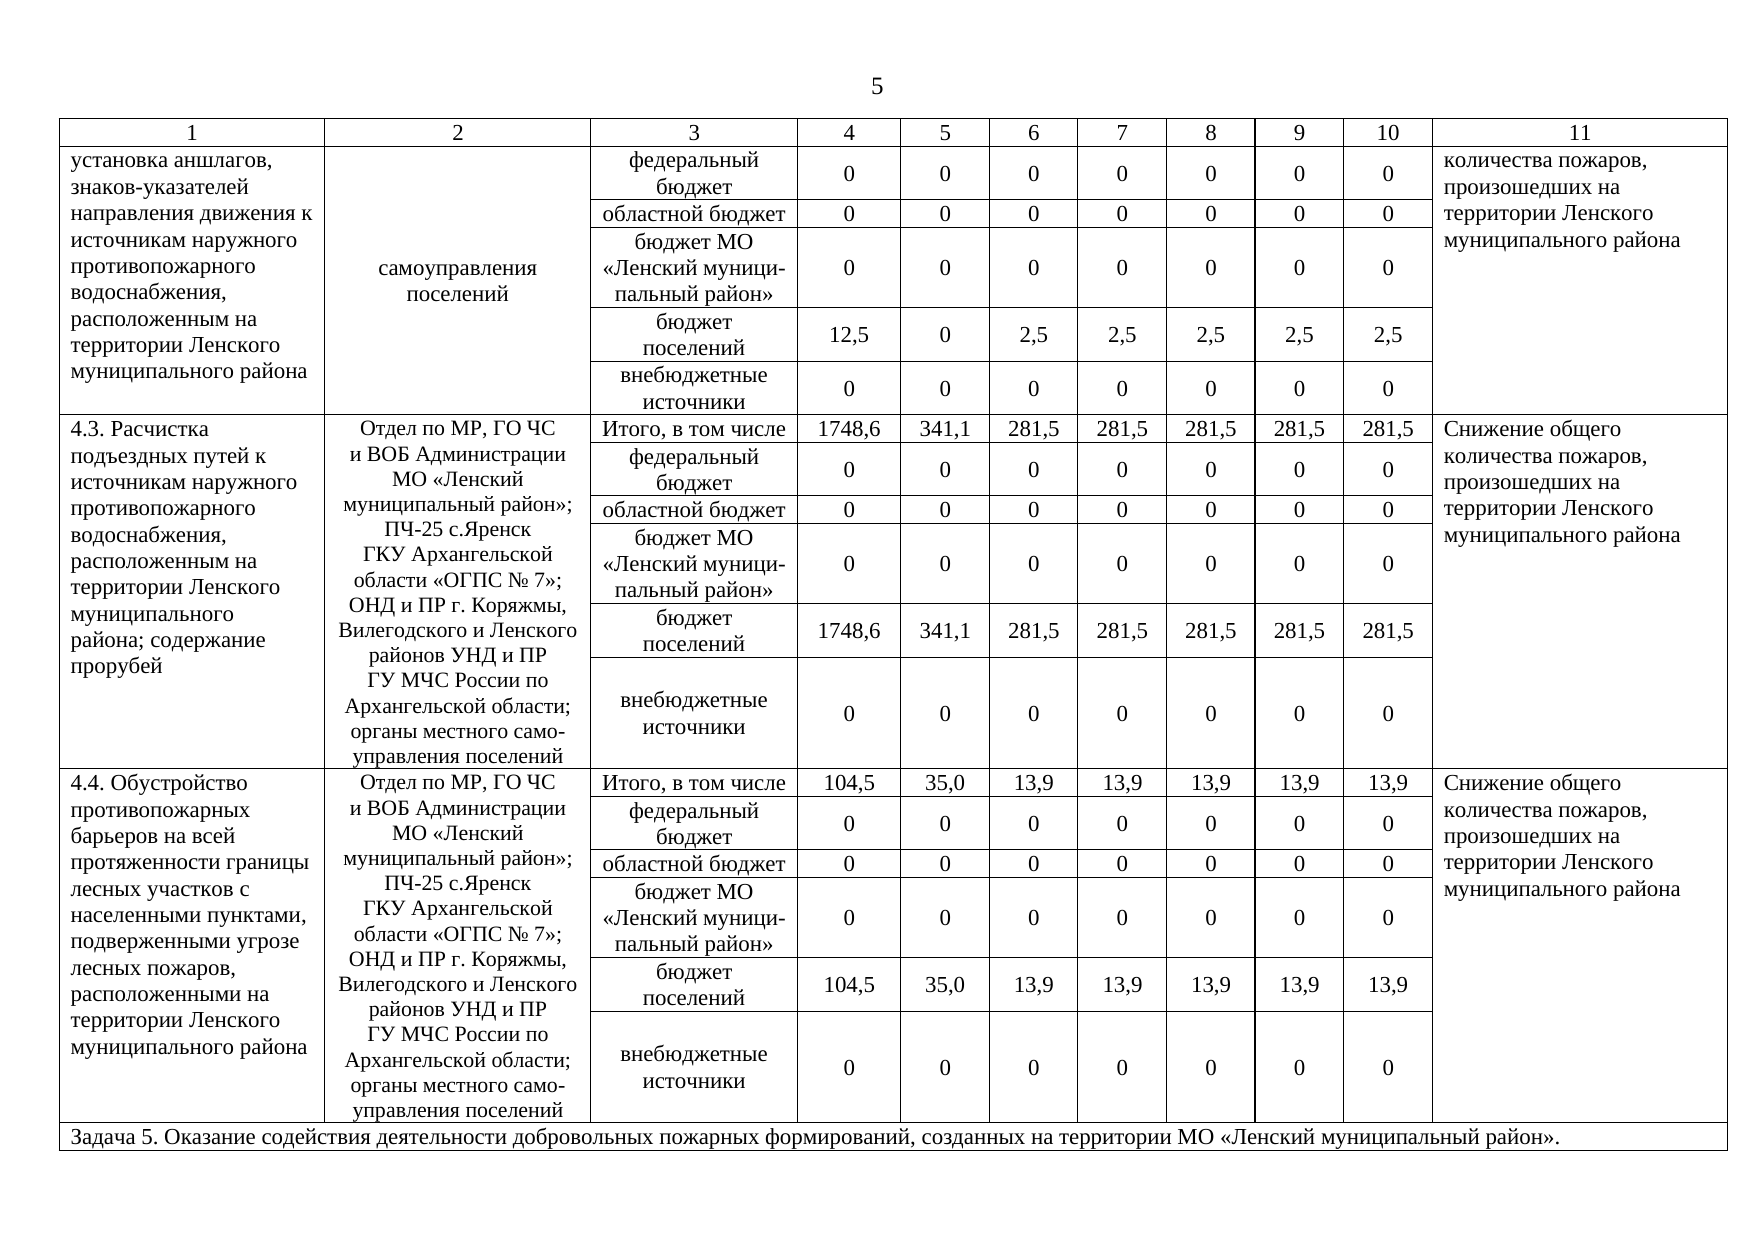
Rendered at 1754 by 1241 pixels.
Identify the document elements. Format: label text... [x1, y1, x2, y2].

table_cell 13,9 [1167, 769, 1254, 796]
table_cell 0 [1344, 147, 1432, 199]
table_cell 2,5 [1167, 308, 1254, 361]
table_cell 0 [990, 362, 1077, 414]
table_cell 0 [1344, 524, 1432, 603]
table_cell 0 [798, 228, 900, 307]
table_cell 0 [1256, 443, 1343, 495]
table_cell 281,5 [1078, 604, 1166, 657]
table_cell 0 [798, 878, 900, 957]
table_cell 0 [1256, 797, 1343, 849]
table_cell 0 [798, 850, 900, 877]
table_cell 0 [990, 200, 1077, 227]
table_header 1 [60, 119, 324, 146]
table_header 2 [325, 119, 590, 146]
table_cell 13,9 [1344, 958, 1432, 1011]
table_cell внебюджетные источники [591, 1012, 797, 1122]
table_cell 0 [990, 878, 1077, 957]
table_cell 104,5 [798, 769, 900, 796]
table_cell 35,0 [901, 769, 989, 796]
table_cell областной бюджет [591, 200, 797, 227]
table_cell 0 [1344, 362, 1432, 414]
table_cell 0 [901, 200, 989, 227]
table_cell 0 [1344, 228, 1432, 307]
table_cell бюджет поселений [591, 308, 797, 361]
table_cell 0 [990, 496, 1077, 523]
table_header 5 [901, 119, 989, 146]
table_cell 13,9 [990, 958, 1077, 1011]
table_cell 0 [901, 878, 989, 957]
table_cell 0 [1078, 443, 1166, 495]
table_cell 104,5 [798, 958, 900, 1011]
table_cell 0 [1256, 147, 1343, 199]
table_cell Отдел по МР, ГО ЧС и ВОБ Администрации МО «Ленский муниципальный район»; ПЧ-25 с.Яренск ГКУ Архангельской области «ОГПС № 7»; ОНД и ПР г. Коряжмы, Вилегодского и Ленского районов УНД и ПР ГУ МЧС России по Архангельской области; органы местного само-управления поселений [325, 769, 590, 1122]
table_cell 0 [1078, 200, 1166, 227]
table_cell 0 [990, 524, 1077, 603]
table_cell 0 [990, 228, 1077, 307]
table_cell 2,5 [1078, 308, 1166, 361]
table_cell 281,5 [1078, 415, 1166, 442]
table_cell 0 [1167, 524, 1254, 603]
table_header 8 [1167, 119, 1254, 146]
table_cell 0 [1078, 524, 1166, 603]
table_cell 0 [1344, 797, 1432, 849]
table_cell 281,5 [990, 415, 1077, 442]
table_cell бюджет МО «Ленский муници-пальный район» [591, 878, 797, 957]
table_cell 281,5 [990, 604, 1077, 657]
table_cell 0 [901, 1012, 989, 1122]
table_cell 0 [901, 658, 989, 768]
table_cell 0 [1256, 228, 1343, 307]
table_cell 2,5 [1344, 308, 1432, 361]
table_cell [325, 147, 590, 414]
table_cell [1433, 147, 1727, 414]
table_cell внебюджетные источники [591, 362, 797, 414]
table_cell 281,5 [1167, 415, 1254, 442]
table_cell 0 [990, 1012, 1077, 1122]
table_cell 0 [901, 797, 989, 849]
table_cell 0 [901, 443, 989, 495]
table_cell 1748,6 [798, 604, 900, 657]
table_cell 13,9 [1256, 769, 1343, 796]
table_cell 0 [990, 850, 1077, 877]
table_cell 0 [901, 308, 989, 361]
table_cell 35,0 [901, 958, 989, 1011]
table_cell 4.4. Обустройство противопожарных барьеров на всей протяженности границы лесных участков с населенными пунктами, подверженными угрозе лесных пожаров, расположенными на территории Ленского муниципального района [60, 769, 324, 1122]
table_cell 0 [1344, 200, 1432, 227]
table_cell 0 [1344, 443, 1432, 495]
table_cell Отдел по МР, ГО ЧС и ВОБ Администрации МО «Ленский муниципальный район»; ПЧ-25 с.Яренск ГКУ Архангельской области «ОГПС № 7»; ОНД и ПР г. Коряжмы, Вилегодского и Ленского районов УНД и ПР ГУ МЧС России по Архангельской области; органы местного само-управления поселений [325, 415, 590, 768]
table_cell 13,9 [1078, 958, 1166, 1011]
table_cell 0 [1167, 496, 1254, 523]
table_cell 2,5 [990, 308, 1077, 361]
table_cell 0 [990, 797, 1077, 849]
table_cell Итого, в том числе [591, 769, 797, 796]
table_cell внебюджетные источники [591, 658, 797, 768]
table_cell бюджет МО «Ленский муници-пальный район» [591, 524, 797, 603]
table_cell бюджет поселений [591, 604, 797, 657]
table_cell 0 [798, 524, 900, 603]
table_cell 0 [990, 658, 1077, 768]
table_cell 2,5 [1256, 308, 1343, 361]
table_cell 13,9 [1078, 769, 1166, 796]
table_cell 0 [1167, 200, 1254, 227]
table_cell 0 [901, 362, 989, 414]
table_cell 0 [990, 147, 1077, 199]
table_cell 12,5 [798, 308, 900, 361]
table_cell 0 [798, 797, 900, 849]
table_cell 281,5 [1344, 415, 1432, 442]
table_cell 0 [1078, 878, 1166, 957]
table_header 6 [990, 119, 1077, 146]
table_cell 281,5 [1256, 604, 1343, 657]
table_cell 0 [901, 496, 989, 523]
table_cell 0 [1167, 797, 1254, 849]
table_cell бюджет поселений [591, 958, 797, 1011]
table_header 11 [1433, 119, 1727, 146]
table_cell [60, 147, 324, 414]
table_cell федеральный бюджет [591, 443, 797, 495]
table_cell 0 [1167, 443, 1254, 495]
table_cell 1748,6 [798, 415, 900, 442]
table_cell 0 [1344, 658, 1432, 768]
table_cell 281,5 [1167, 604, 1254, 657]
table_cell 0 [1167, 147, 1254, 199]
table_cell 13,9 [990, 769, 1077, 796]
table_cell 0 [798, 443, 900, 495]
table_cell 0 [798, 496, 900, 523]
table_cell 0 [1256, 200, 1343, 227]
table_cell 0 [1167, 362, 1254, 414]
table_cell 0 [1344, 496, 1432, 523]
table_cell 0 [1256, 524, 1343, 603]
table_cell 0 [1167, 658, 1254, 768]
table_cell бюджет МО «Ленский муници-пальный район» [591, 228, 797, 307]
table_cell 0 [1078, 496, 1166, 523]
table_cell 341,1 [901, 415, 989, 442]
table_cell 4.3. Расчистка подъездных путей к источникам наружного противопожарного водоснабжения, расположенным на территории Ленского муниципального района; содержание прорубей [60, 415, 324, 768]
table_cell 0 [901, 850, 989, 877]
table_header 3 [591, 119, 797, 146]
table_cell федеральный бюджет [591, 797, 797, 849]
table_cell 0 [1078, 797, 1166, 849]
table_cell областной бюджет [591, 850, 797, 877]
table_cell 0 [1167, 850, 1254, 877]
table_cell Итого, в том числе [591, 415, 797, 442]
table_cell 13,9 [1344, 769, 1432, 796]
table_cell 0 [901, 228, 989, 307]
table_cell 0 [798, 658, 900, 768]
table_cell 13,9 [1256, 958, 1343, 1011]
table_header 10 [1344, 119, 1432, 146]
table_header 7 [1078, 119, 1166, 146]
table_cell 0 [798, 362, 900, 414]
table_cell Задача 5. Оказание содействия деятельности добровольных пожарных формирований, созданных на территории МО «Ленский муниципальный район». [60, 1123, 1727, 1149]
table_cell 0 [1256, 850, 1343, 877]
table_cell 341,1 [901, 604, 989, 657]
table_cell 0 [1344, 878, 1432, 957]
table_cell 0 [1167, 228, 1254, 307]
table_cell 0 [1344, 1012, 1432, 1122]
table_cell 0 [1167, 878, 1254, 957]
table_cell 0 [1078, 362, 1166, 414]
table_cell Снижение общего количества пожаров, произошедших на территории Ленского муниципального района [1433, 415, 1727, 768]
table_cell 0 [901, 524, 989, 603]
table_cell 0 [1256, 362, 1343, 414]
table_cell 0 [798, 1012, 900, 1122]
table_cell 0 [1078, 147, 1166, 199]
table_cell 0 [1078, 850, 1166, 877]
table_cell 0 [1256, 496, 1343, 523]
table_cell Снижение общего количества пожаров, произошедших на территории Ленского муниципального района [1433, 769, 1727, 1122]
table_cell 0 [1256, 658, 1343, 768]
table_cell 13,9 [1167, 958, 1254, 1011]
table_cell областной бюджет [591, 496, 797, 523]
table_cell 0 [798, 200, 900, 227]
table_cell 0 [798, 147, 900, 199]
table_cell 0 [1256, 1012, 1343, 1122]
table_header 9 [1256, 119, 1343, 146]
table_cell 0 [1256, 878, 1343, 957]
table_cell 0 [1078, 228, 1166, 307]
table_cell 0 [1078, 658, 1166, 768]
table_header 4 [798, 119, 900, 146]
table_cell 0 [1344, 850, 1432, 877]
table_cell 0 [1167, 1012, 1254, 1122]
table_cell 281,5 [1344, 604, 1432, 657]
table_cell 0 [990, 443, 1077, 495]
table_cell 281,5 [1256, 415, 1343, 442]
table_cell 0 [901, 147, 989, 199]
table_cell 0 [1078, 1012, 1166, 1122]
table_cell федеральный бюджет [591, 147, 797, 199]
